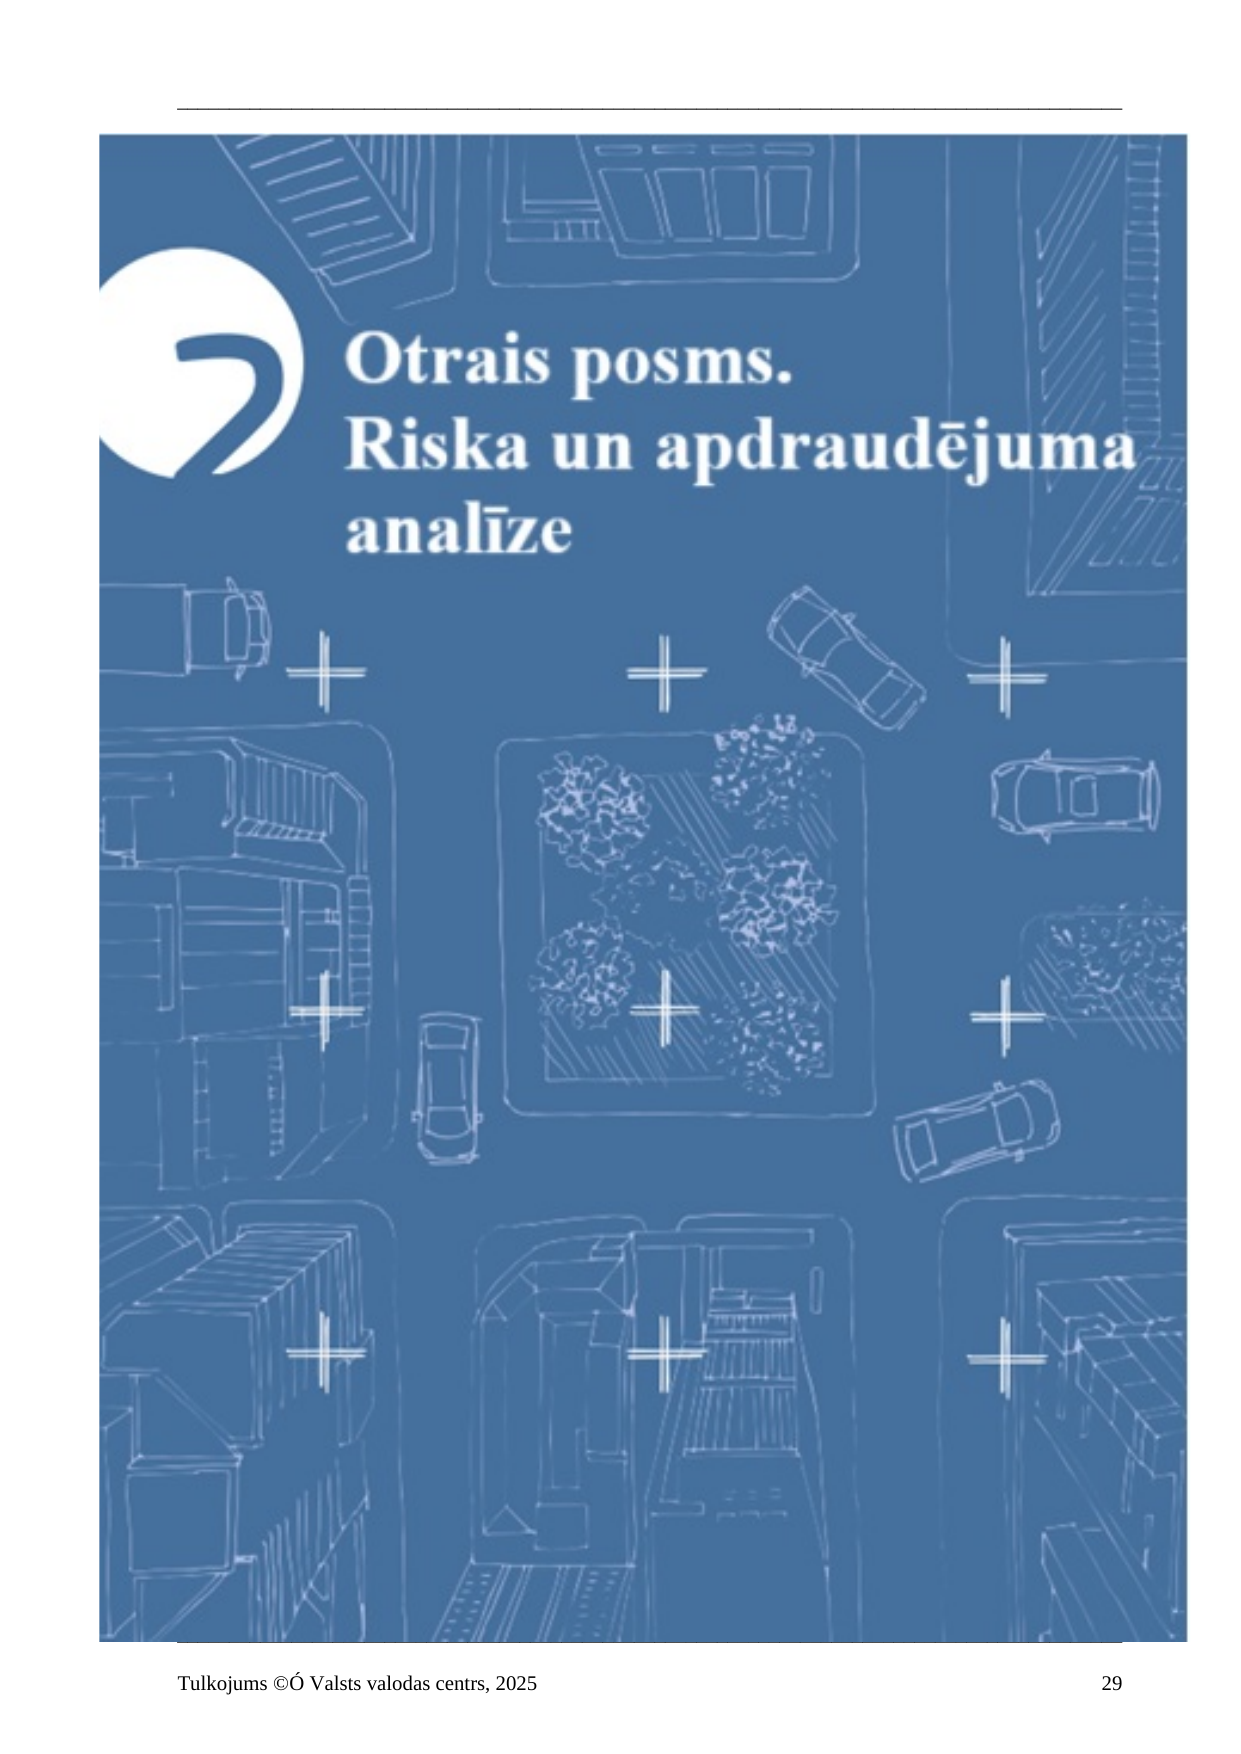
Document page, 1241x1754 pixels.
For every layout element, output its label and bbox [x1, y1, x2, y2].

picture [96, 133, 1190, 1639]
